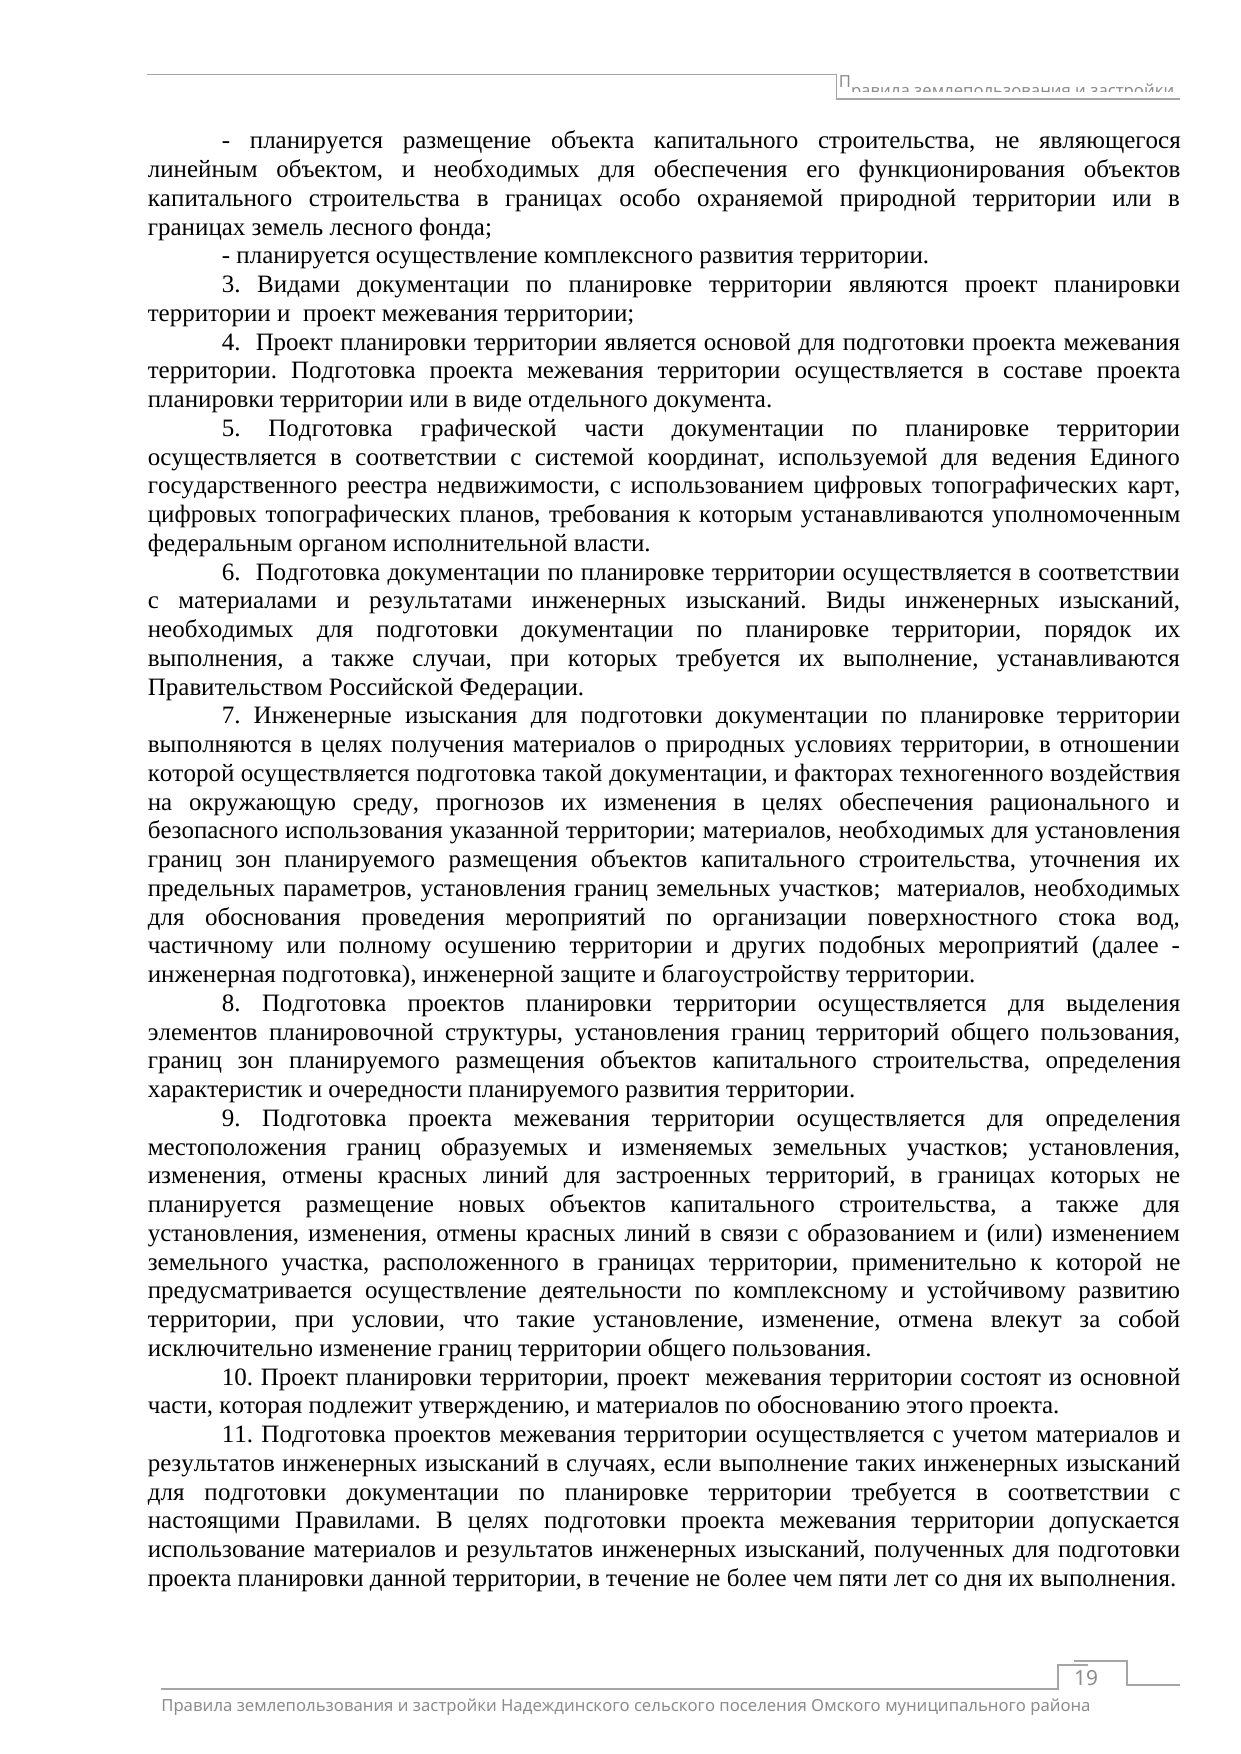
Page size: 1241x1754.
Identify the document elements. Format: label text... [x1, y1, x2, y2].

text 6. Подготовка документации по планировке территории осуществляется в соответствии с материалами и результатами инженерных изысканий. Виды инженерных изысканий, необходимых для подготовки документации по планировке территории, порядок их выполнения, а также случаи, при которых требуется их выполнение, устанавливаются Правительством Российской Федерации. [148, 557, 1181, 700]
text 9. Подготовка проекта межевания территории осуществляется для определения местоположения границ образуемых и изменяемых земельных участков; установления, изменения, отмены красных линий для застроенных территорий, в границах которых не планируется размещение новых объектов капитального строительства, а также для установления, изменения, отмены красных линий в связи с образованием и (или) изменением земельного участка, расположенного в границах территории, применительно к которой не предусматривается осуществление деятельности по комплексному и устойчивому развитию территории, при условии, что такие установление, изменение, отмена влекут за собой исключительно изменение границ территории общего пользования. [148, 1103, 1181, 1362]
text 11. Подготовка проектов межевания территории осуществляется с учетом материалов и результатов инженерных изысканий в случаях, если выполнение таких инженерных изысканий для подготовки документации по планировке территории требуется в соответствии с настоящими Правилами. В целях подготовки проекта межевания территории допускается использование материалов и результатов инженерных изысканий, полученных для подготовки проекта планировки данной территории, в течение не более чем пяти лет со дня их выполнения. [148, 1419, 1181, 1592]
text 10. Проект планировки территории, проект межевания территории состоят из основной части, которая подлежит утверждению, и материалов по обоснованию этого проекта. [148, 1362, 1181, 1419]
text - планируется размещение объекта капитального строительства, не являющегося линейным объектом, и необходимых для обеспечения его функционирования объектов капитального строительства в границах особо охраняемой природной территории или в границах земель лесного фонда; [148, 125, 1181, 240]
text 7. Инженерные изыскания для подготовки документации по планировке территории выполняются в целях получения материалов о природных условиях территории, в отношении которой осуществляется подготовка такой документации, и факторах техногенного воздействия на окружающую среду, прогнозов их изменения в целях обеспечения рационального и безопасного использования указанной территории; материалов, необходимых для установления границ зон планируемого размещения объектов капитального строительства, уточнения их предельных параметров, установления границ земельных участков; материалов, необходимых для обоснования проведения мероприятий по организации поверхностного стока вод, частичному или полному осушению территории и других подобных мероприятий (далее - инженерная подготовка), инженерной защите и благоустройству территории. [148, 700, 1181, 988]
text 4. Проект планировки территории является основой для подготовки проекта межевания территории. Подготовка проекта межевания территории осуществляется в составе проекта планировки территории или в виде отдельного документа. [148, 327, 1181, 413]
text 3. Видами документации по планировке территории являются проект планировки территории и проект межевания территории; [148, 269, 1181, 327]
text 8. Подготовка проектов планировки территории осуществляется для выделения элементов планировочной структуры, установления границ территорий общего пользования, границ зон планируемого размещения объектов капитального строительства, определения характеристик и очередности планируемого развития территории. [148, 988, 1181, 1103]
text - планируется осуществление комплексного развития территории. [148, 240, 1181, 269]
text 5. Подготовка графической части документации по планировке территории осуществляется в соответствии с системой координат, используемой для ведения Единого государственного реестра недвижимости, с использованием цифровых топографических карт, цифровых топографических планов, требования к которым устанавливаются уполномоченным федеральным органом исполнительной власти. [148, 413, 1181, 557]
